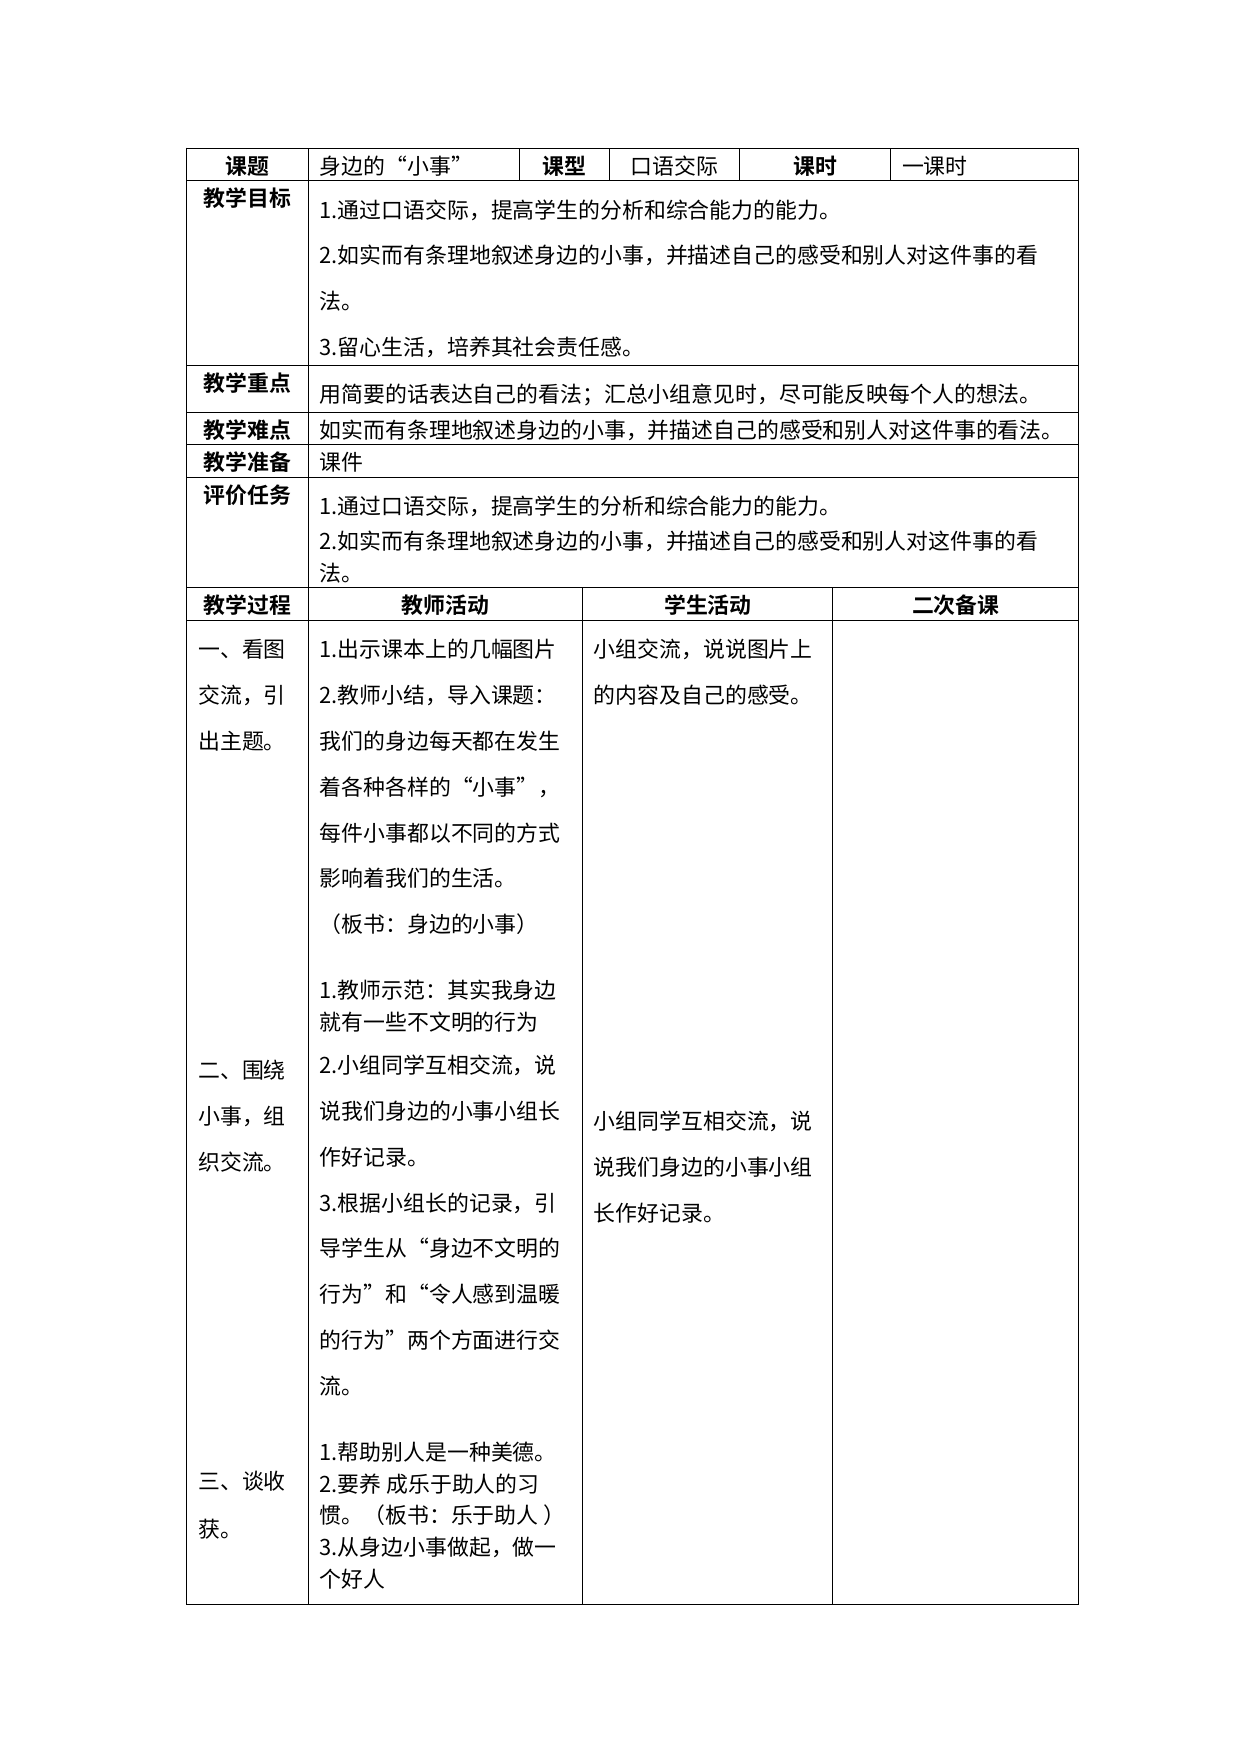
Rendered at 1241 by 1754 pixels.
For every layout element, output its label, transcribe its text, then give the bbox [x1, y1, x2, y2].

table_header 一课时 [891, 149, 1078, 180]
table_cell [833, 621, 1078, 1603]
table_header 口语交际 [610, 149, 739, 180]
table_cell 小组交流，说说图片上的内容及自己的感受。 小组同学互相交流，说说我们身边的小事小组长作好记录。 [583, 621, 832, 1603]
table_cell 1.出示课本上的几幅图片 2.教师小结，导入课题：我们的身边每天都在发生着各种各样的“小事”，每件小事都以不同的方式影响着我们的生活。 （板书：身边的小事） 1.教师示范：其实我身边就有一些不文明的行为 2.小组同学互相交流，说说我们身边的小事小组长作好记录。 3.根据小组长的记录，引导学生从“身边不文明的行为”和“令人感到温暖的行为”两个方面进行交流。 1.帮助别人是一种美德。 2.要养 成乐于助人的习惯。（板书：乐于助人 ） 3.从身边小事做起，做一个好人 [309, 621, 582, 1603]
table_cell 评价任务 [187, 478, 308, 587]
table_cell 1.通过口语交际，提高学生的分析和综合能力的能力。 2.如实而有条理地叙述身边的小事，并描述自己的感受和别人对这件事的看法。 [309, 478, 1078, 587]
table_header 课题 [187, 149, 308, 180]
table_cell 一、看图交流，引出主题。 二、围绕小事，组织交流。 三、谈收获。 [187, 621, 308, 1603]
table_cell 用简要的话表达自己的看法；汇总小组意见时，尽可能反映每个人的想法。 [309, 366, 1078, 412]
table_header 课型 [520, 149, 609, 180]
table_cell 教学重点 [187, 366, 308, 412]
table_cell 1.通过口语交际，提高学生的分析和综合能力的能力。 2.如实而有条理地叙述身边的小事，并描述自己的感受和别人对这件事的看法。 3.留心生活，培养其社会责任感。 [309, 181, 1078, 365]
table_header 身边的“小事” [309, 149, 519, 180]
table_cell 教学难点 [187, 413, 308, 444]
table_cell 教学过程 [187, 588, 308, 620]
table_cell 如实而有条理地叙述身边的小事，并描述自己的感受和别人对这件事的看法。 [309, 413, 1078, 444]
table_cell 二次备课 [833, 588, 1078, 620]
table_cell 课件 [309, 445, 1078, 477]
table_cell 教学准备 [187, 445, 308, 477]
table_cell 教学目标 [187, 181, 308, 365]
table_header 课时 [740, 149, 890, 180]
table_cell 学生活动 [583, 588, 832, 620]
table_cell 教师活动 [309, 588, 582, 620]
